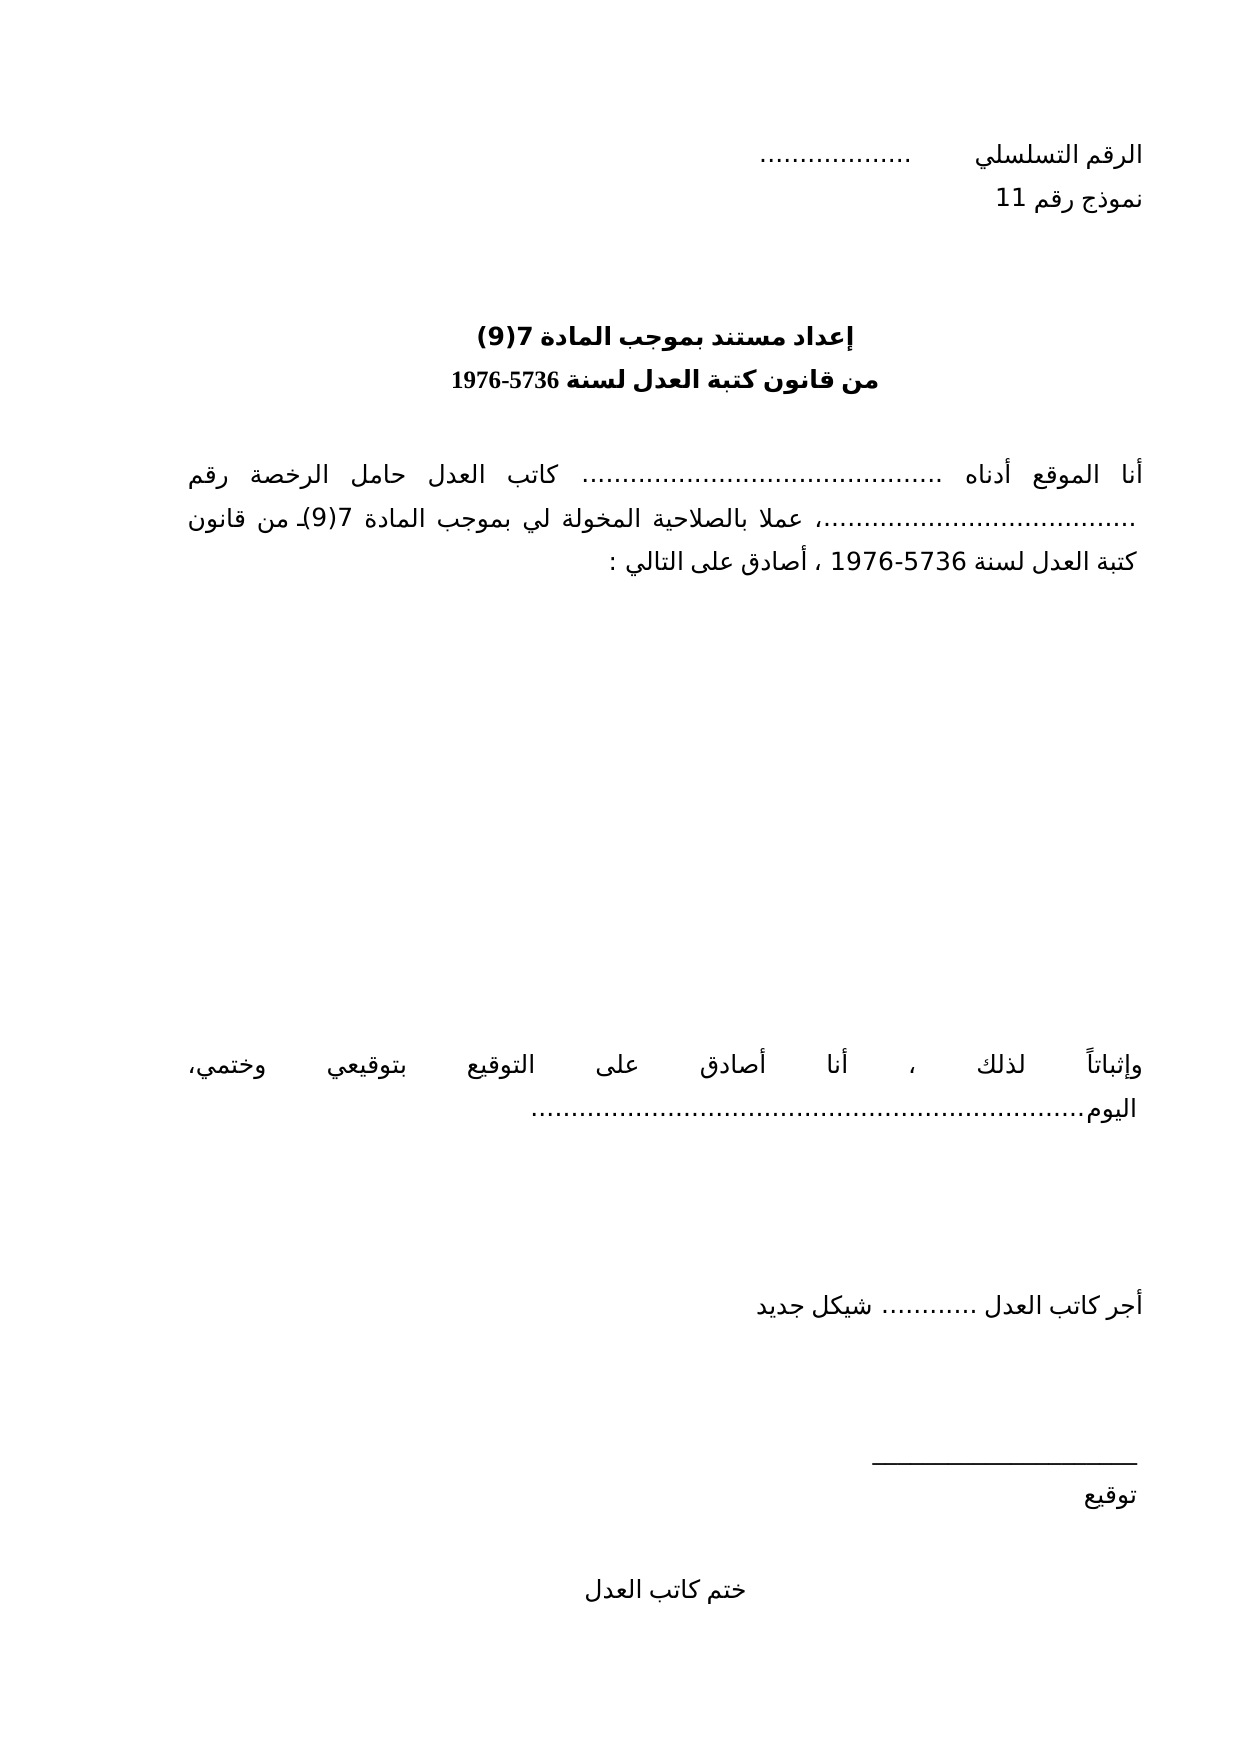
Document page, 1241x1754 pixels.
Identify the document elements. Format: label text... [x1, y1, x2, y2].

text نموذج رقم 11 [187, 183, 1143, 213]
subtitle من قانون كتبة العدل لسنة 5736-1976 [187, 365, 1143, 394]
text ختم كاتب العدل [187, 1575, 1143, 1603]
text _____________________ [187, 1437, 1143, 1466]
text الرقم التسلسلي ................... [187, 140, 1143, 169]
text أجر كاتب العدل ............ شيكل جديد [187, 1291, 1143, 1320]
text أنا الموقع أدناه ............................................. كاتب العدل حامل الرخصة رقم .......................................، عملا بالصلاحية المخولة لي بموجب المادة 7(9) من قانون كتبة العدل لسنة 5736-1976 ، أصادق على التالي : [187, 459, 1143, 576]
subtitle إعداد مستند بموجب المادة 7(9) [187, 322, 1143, 351]
text وإثباتاً لذلك ، أنا أصادق على التوقيع بتوقيعي وختمي، اليوم..................................................................... [187, 1050, 1143, 1123]
text توقيع [187, 1480, 1143, 1509]
